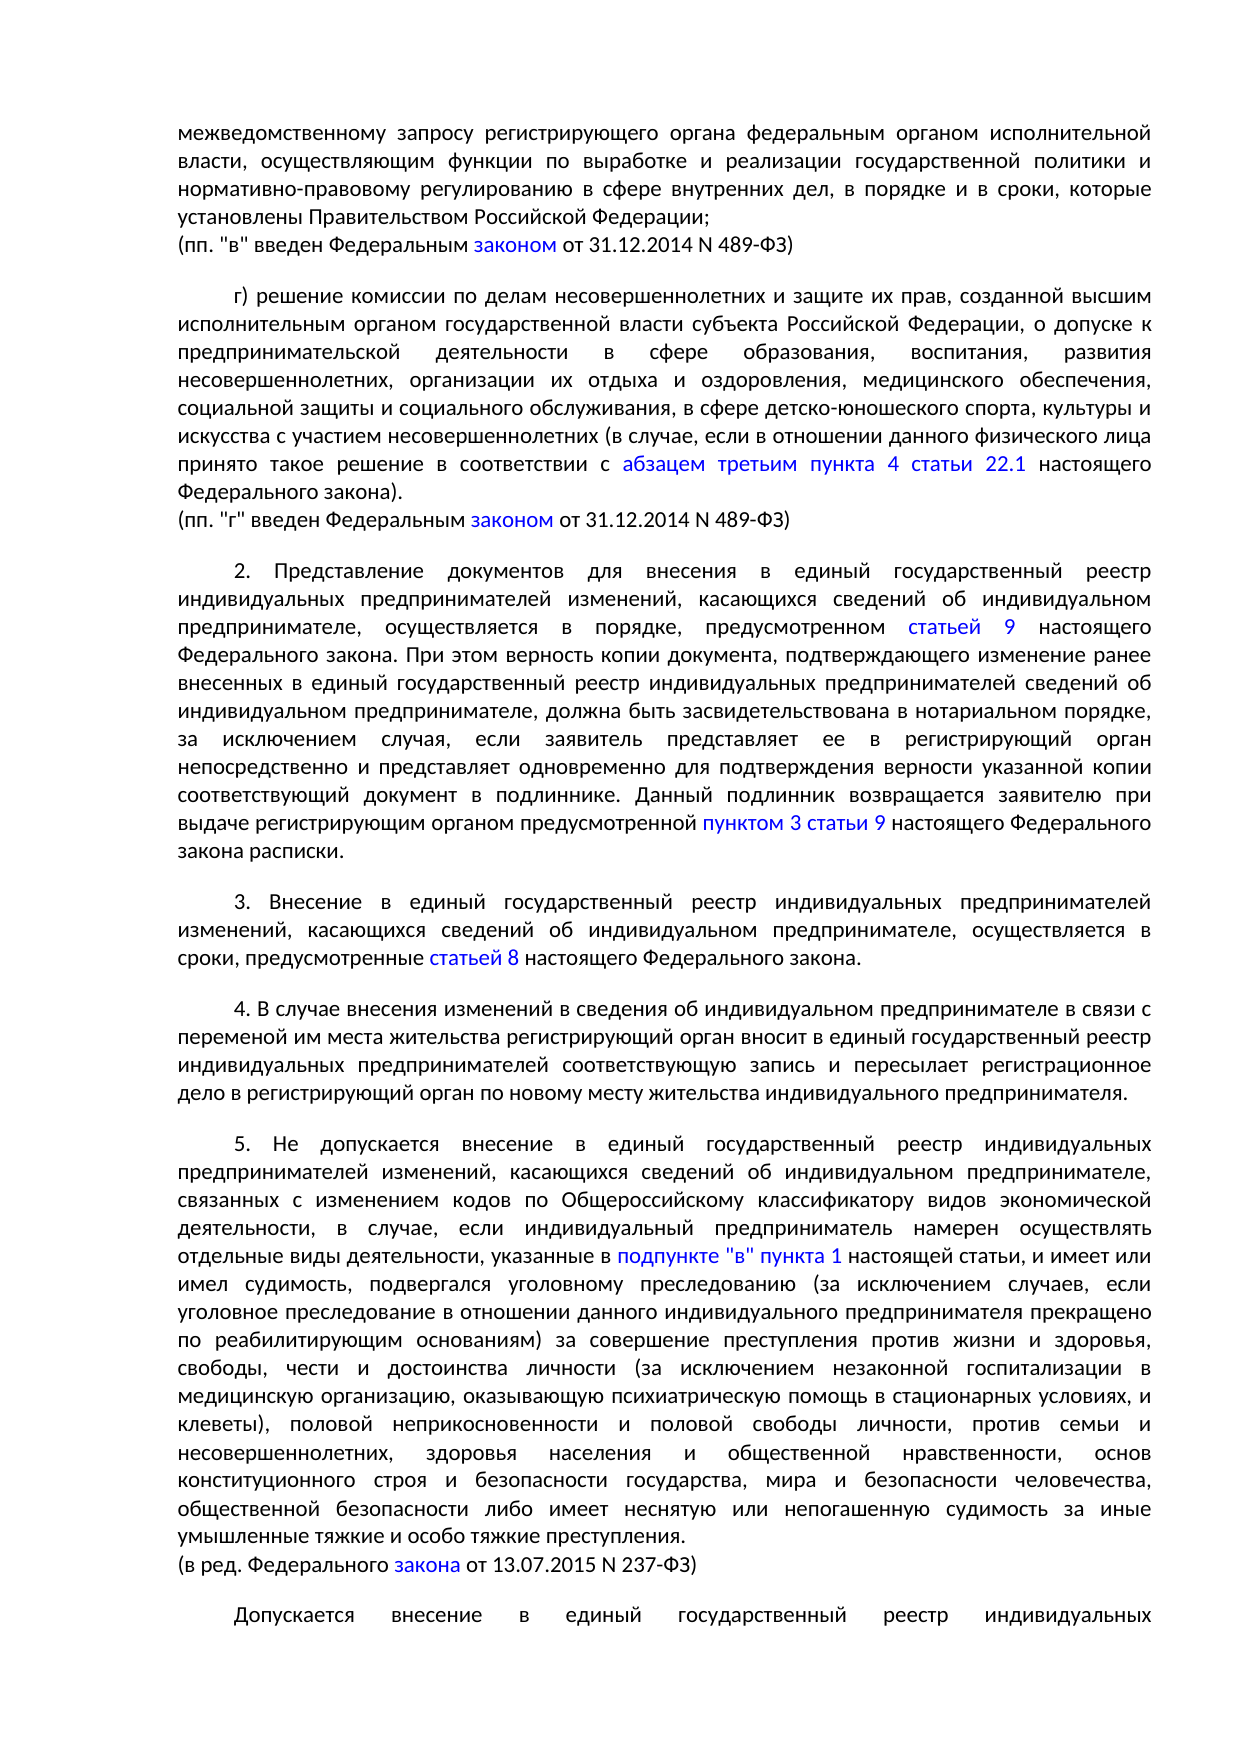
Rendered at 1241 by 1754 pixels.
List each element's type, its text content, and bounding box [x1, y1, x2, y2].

text (в ред. Федерального закона от 13.07.2015 N 237-ФЗ) [177, 1550, 1152, 1578]
text 5. Не допускается внесение в единый государственный реестр индивидуальных предпринимателей изменений, касающихся сведений об индивидуальном предпринимателе, связанных с изменением кодов по Общероссийскому классификатору видов экономической деятельности, в случае, если индивидуальный предприниматель намерен осуществлять отдельные виды деятельности, указанные в подпункте "в" пункта 1 настоящей статьи, и имеет или имел судимость, подвергался уголовному преследованию (за исключением случаев, если уголовное преследование в отношении данного индивидуального предпринимателя прекращено по реабилитирующим основаниям) за совершение преступления против жизни и здоровья, свободы, чести и достоинства личности (за исключением незаконной госпитализации в медицинскую организацию, оказывающую психиатрическую помощь в стационарных условиях, и клеветы), половой неприкосновенности и половой свободы личности, против семьи и несовершеннолетних, здоровья населения и общественной нравственности, основ конституционного строя и безопасности государства, мира и безопасности человечества, общественной безопасности либо имеет неснятую или непогашенную судимость за иные умышленные тяжкие и особо тяжкие преступления. [177, 1129, 1152, 1550]
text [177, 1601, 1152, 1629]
text (пп. "в" введен Федеральным законом от 31.12.2014 N 489-ФЗ) [177, 230, 1152, 258]
text 3. Внесение в единый государственный реестр индивидуальных предпринимателей изменений, касающихся сведений об индивидуальном предпринимателе, осуществляется в сроки, предусмотренные статьей 8 настоящего Федерального закона. [177, 887, 1152, 971]
text (пп. "г" введен Федеральным законом от 31.12.2014 N 489-ФЗ) [177, 505, 1152, 533]
text 4. В случае внесения изменений в сведения об индивидуальном предпринимателе в связи с переменой им места жительства регистрирующий орган вносит в единый государственный реестр индивидуальных предпринимателей соответствующую запись и пересылает регистрационное дело в регистрирующий орган по новому месту жительства индивидуального предпринимателя. [177, 994, 1152, 1106]
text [177, 118, 1152, 230]
text 2. Представление документов для внесения в единый государственный реестр индивидуальных предпринимателей изменений, касающихся сведений об индивидуальном предпринимателе, осуществляется в порядке, предусмотренном статьей 9 настоящего Федерального закона. При этом верность копии документа, подтверждающего изменение ранее внесенных в единый государственный реестр индивидуальных предпринимателей сведений об индивидуальном предпринимателе, должна быть засвидетельствована в нотариальном порядке, за исключением случая, если заявитель представляет ее в регистрирующий орган непосредственно и представляет одновременно для подтверждения верности указанной копии соответствующий документ в подлиннике. Данный подлинник возвращается заявителю при выдаче регистрирующим органом предусмотренной пунктом 3 статьи 9 настоящего Федерального закона расписки. [177, 556, 1152, 864]
text г) решение комиссии по делам несовершеннолетних и защите их прав, созданной высшим исполнительным органом государственной власти субъекта Российской Федерации, о допуске к предпринимательской деятельности в сфере образования, воспитания, развития несовершеннолетних, организации их отдыха и оздоровления, медицинского обеспечения, социальной защиты и социального обслуживания, в сфере детско-юношеского спорта, культуры и искусства с участием несовершеннолетних (в случае, если в отношении данного физического лица принято такое решение в соответствии с абзацем третьим пункта 4 статьи 22.1 настоящего Федерального закона). [177, 281, 1152, 505]
